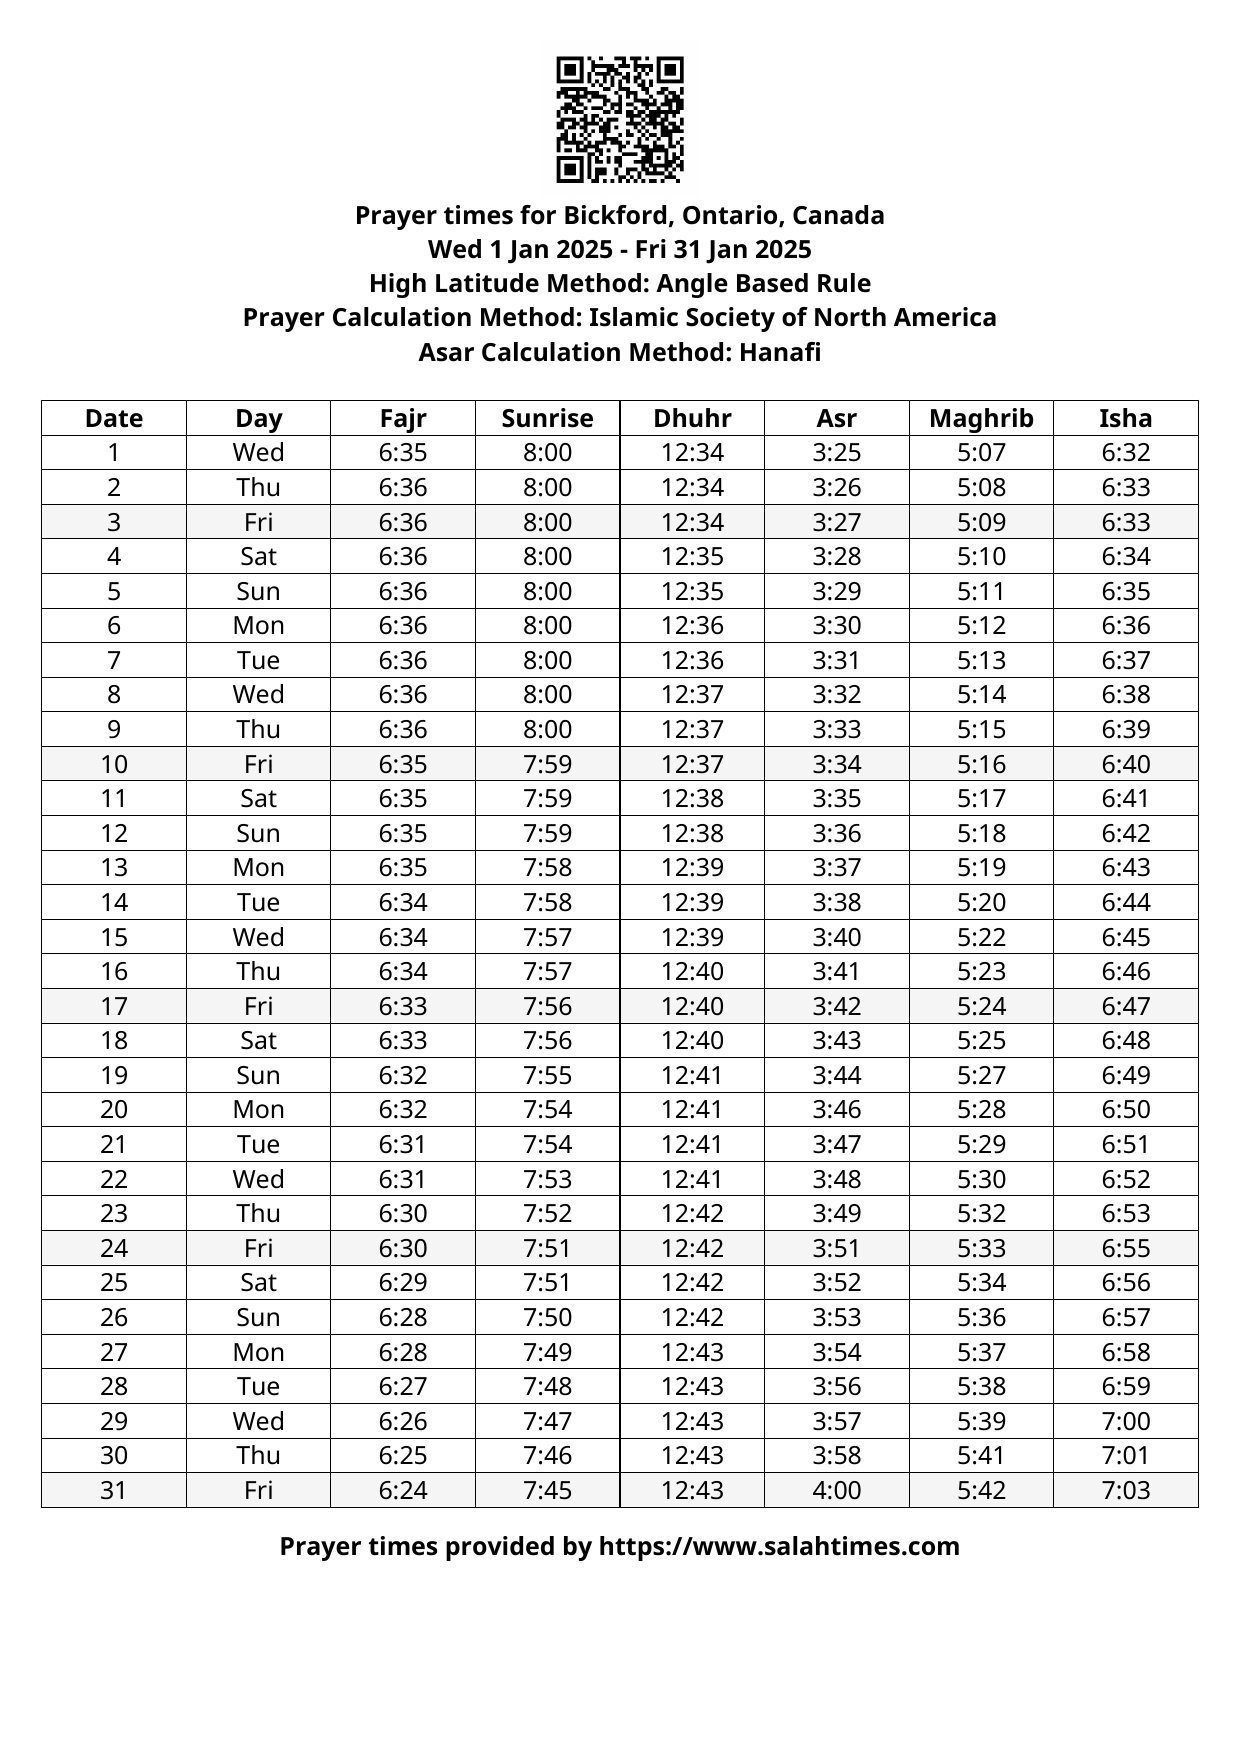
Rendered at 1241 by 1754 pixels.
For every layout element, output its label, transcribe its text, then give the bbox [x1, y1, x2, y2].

table_cell 12:40 [621, 989, 764, 1022]
table_cell 6:40 [1054, 747, 1198, 780]
table_cell 7:50 [476, 1300, 619, 1334]
table_header Fajr [331, 401, 475, 434]
table_cell Sat [187, 1024, 330, 1057]
table_cell 16 [42, 954, 186, 988]
table_cell 8:00 [476, 436, 619, 469]
table_cell 3:42 [765, 989, 909, 1022]
table_cell Sun [187, 1058, 330, 1092]
text Prayer times provided by https://www.salahtimes.com [42, 1528, 1198, 1563]
table_cell 5:23 [910, 954, 1053, 988]
table_cell 3:38 [765, 885, 909, 919]
table_cell 5:15 [910, 712, 1053, 746]
table_cell 6:59 [1054, 1369, 1198, 1403]
table_cell 12:40 [621, 954, 764, 988]
table_cell 12:41 [621, 1162, 764, 1195]
table_cell 6:48 [1054, 1024, 1198, 1057]
table_cell 8:00 [476, 505, 619, 538]
table_cell 24 [42, 1231, 186, 1264]
table_cell 6:33 [1054, 505, 1198, 538]
table_cell 11 [42, 781, 186, 815]
table_cell 12:34 [621, 470, 764, 504]
table_cell 3:56 [765, 1369, 909, 1403]
text Prayer Calculation Method: Islamic Society of North America [42, 300, 1198, 334]
table_cell 5:28 [910, 1093, 1053, 1126]
table_cell 5:20 [910, 885, 1053, 919]
table_cell Sat [187, 1266, 330, 1299]
table_cell 5:10 [910, 539, 1053, 573]
table_cell 6:35 [331, 816, 475, 849]
table_cell 6:53 [1054, 1196, 1198, 1230]
table_cell 6:37 [1054, 643, 1198, 677]
table_cell 6:41 [1054, 781, 1198, 815]
table_cell 6:45 [1054, 920, 1198, 953]
table_cell 12:41 [621, 1058, 764, 1092]
table_cell 6:36 [331, 678, 475, 711]
table_cell Mon [187, 1335, 330, 1368]
table_cell 5:18 [910, 816, 1053, 849]
table_cell 7:00 [1054, 1404, 1198, 1437]
table_cell Sat [187, 539, 330, 573]
table_cell Thu [187, 954, 330, 988]
table_cell Fri [187, 1473, 330, 1507]
table_cell 3:46 [765, 1093, 909, 1126]
table_cell Wed [187, 436, 330, 469]
table_cell 5:27 [910, 1058, 1053, 1092]
table_cell 6:36 [1054, 609, 1198, 642]
table_header Dhuhr [621, 401, 764, 434]
table_cell 5:29 [910, 1127, 1053, 1161]
table_cell 13 [42, 851, 186, 884]
table_cell 3:41 [765, 954, 909, 988]
table_cell 12:38 [621, 816, 764, 849]
table_cell 5:39 [910, 1404, 1053, 1437]
table_cell 8:00 [476, 678, 619, 711]
table_cell 12:36 [621, 643, 764, 677]
table_cell 21 [42, 1127, 186, 1161]
table_cell 5:34 [910, 1266, 1053, 1299]
table_cell 6:35 [1054, 574, 1198, 607]
table_cell 8:00 [476, 574, 619, 607]
table_cell Tue [187, 1369, 330, 1403]
table_cell Tue [187, 885, 330, 919]
table_cell 6:57 [1054, 1300, 1198, 1334]
table_cell 3:25 [765, 436, 909, 469]
table_cell 7:45 [476, 1473, 619, 1507]
table_cell 5:36 [910, 1300, 1053, 1334]
table_cell 26 [42, 1300, 186, 1334]
table_cell Sun [187, 574, 330, 607]
table_cell Thu [187, 470, 330, 504]
table_cell 5:37 [910, 1335, 1053, 1368]
table_cell 3:30 [765, 609, 909, 642]
table_header Date [42, 401, 186, 434]
text Wed 1 Jan 2025 - Fri 31 Jan 2025 [42, 232, 1198, 266]
table_cell Wed [187, 1162, 330, 1195]
table_cell 6:36 [331, 470, 475, 504]
table_cell 6:36 [331, 609, 475, 642]
table_cell 6:32 [331, 1058, 475, 1092]
table_cell 8:00 [476, 609, 619, 642]
table_cell 7:59 [476, 747, 619, 780]
table_header Sunrise [476, 401, 619, 434]
table_cell Thu [187, 1439, 330, 1472]
table_cell 6:27 [331, 1369, 475, 1403]
table_cell 5:30 [910, 1162, 1053, 1195]
table_cell 5:19 [910, 851, 1053, 884]
table_cell 6:55 [1054, 1231, 1198, 1264]
table_cell 6:29 [331, 1266, 475, 1299]
table_cell Wed [187, 920, 330, 953]
table_cell 3:53 [765, 1300, 909, 1334]
table_cell 5 [42, 574, 186, 607]
table_cell 3:57 [765, 1404, 909, 1437]
table_cell 6:44 [1054, 885, 1198, 919]
table_cell 12:40 [621, 1024, 764, 1057]
table_cell 12:43 [621, 1473, 764, 1507]
table_cell 7:53 [476, 1162, 619, 1195]
table_cell 6:39 [1054, 712, 1198, 746]
table_cell 6:34 [1054, 539, 1198, 573]
table_cell 12:37 [621, 747, 764, 780]
table_cell 6:31 [331, 1162, 475, 1195]
table_cell 6:36 [331, 505, 475, 538]
table_cell 7 [42, 643, 186, 677]
table_header Maghrib [910, 401, 1053, 434]
table_cell Tue [187, 1127, 330, 1161]
table_cell 7:03 [1054, 1473, 1198, 1507]
table_cell Fri [187, 1231, 330, 1264]
table_cell 6:34 [331, 885, 475, 919]
table_cell 12:43 [621, 1404, 764, 1437]
table_cell 7:57 [476, 920, 619, 953]
table_cell 12:34 [621, 436, 764, 469]
table_cell 6:35 [331, 781, 475, 815]
text Asar Calculation Method: Hanafi [42, 334, 1198, 368]
table_cell 7:52 [476, 1196, 619, 1230]
table_cell 6:24 [331, 1473, 475, 1507]
table_cell 25 [42, 1266, 186, 1299]
table_cell 12:42 [621, 1231, 764, 1264]
table_cell 5:33 [910, 1231, 1053, 1264]
table_cell 6:36 [331, 539, 475, 573]
table_header Isha [1054, 401, 1198, 434]
table_cell 6:30 [331, 1196, 475, 1230]
picture [542, 41, 699, 198]
table_cell 6:49 [1054, 1058, 1198, 1092]
table_cell 3 [42, 505, 186, 538]
table_cell 8:00 [476, 643, 619, 677]
table_cell 6:31 [331, 1127, 475, 1161]
table_cell 6:33 [1054, 470, 1198, 504]
table_cell 6:36 [331, 574, 475, 607]
table_cell 12:39 [621, 885, 764, 919]
table_cell 3:37 [765, 851, 909, 884]
table_cell 3:34 [765, 747, 909, 780]
table_cell 6:50 [1054, 1093, 1198, 1126]
table_cell 3:47 [765, 1127, 909, 1161]
table_cell 7:59 [476, 816, 619, 849]
table_cell 6:43 [1054, 851, 1198, 884]
table_cell 3:58 [765, 1439, 909, 1472]
table_cell 23 [42, 1196, 186, 1230]
table_cell 5:16 [910, 747, 1053, 780]
table_cell 12:42 [621, 1196, 764, 1230]
table_cell Mon [187, 609, 330, 642]
table_cell 7:51 [476, 1231, 619, 1264]
table_cell 3:48 [765, 1162, 909, 1195]
table_cell 8:00 [476, 712, 619, 746]
table_cell 22 [42, 1162, 186, 1195]
table_cell 7:47 [476, 1404, 619, 1437]
table_cell 12:39 [621, 851, 764, 884]
table_cell Sat [187, 781, 330, 815]
table_cell Mon [187, 1093, 330, 1126]
table_cell Thu [187, 712, 330, 746]
table_cell 12:37 [621, 678, 764, 711]
table_cell 15 [42, 920, 186, 953]
table_cell 5:25 [910, 1024, 1053, 1057]
table_cell 12:41 [621, 1127, 764, 1161]
table_cell 7:59 [476, 781, 619, 815]
table_cell 3:49 [765, 1196, 909, 1230]
table_cell Fri [187, 989, 330, 1022]
table_cell 29 [42, 1404, 186, 1437]
table_cell 7:54 [476, 1127, 619, 1161]
table_cell Wed [187, 1404, 330, 1437]
table_cell 3:29 [765, 574, 909, 607]
text High Latitude Method: Angle Based Rule [42, 266, 1198, 300]
table_cell 19 [42, 1058, 186, 1092]
table_cell 3:51 [765, 1231, 909, 1264]
table_cell 27 [42, 1335, 186, 1368]
table_cell 3:36 [765, 816, 909, 849]
table_cell 6:35 [331, 436, 475, 469]
table_cell 12:43 [621, 1439, 764, 1472]
table_cell 8:00 [476, 470, 619, 504]
table_cell 12:41 [621, 1093, 764, 1126]
table_cell 7:46 [476, 1439, 619, 1472]
table_cell 3:40 [765, 920, 909, 953]
table_cell 3:35 [765, 781, 909, 815]
table_cell 6:33 [331, 989, 475, 1022]
table_cell 3:28 [765, 539, 909, 573]
table_cell 12 [42, 816, 186, 849]
table_cell Wed [187, 678, 330, 711]
table_cell 12:39 [621, 920, 764, 953]
table_cell 12:38 [621, 781, 764, 815]
table_cell 28 [42, 1369, 186, 1403]
table_cell 3:27 [765, 505, 909, 538]
table_cell 6:32 [1054, 436, 1198, 469]
table_cell 6:52 [1054, 1162, 1198, 1195]
table_cell 3:33 [765, 712, 909, 746]
table_cell 6:36 [331, 712, 475, 746]
table_cell 6:28 [331, 1335, 475, 1368]
text Prayer times for Bickford, Ontario, Canada [42, 198, 1198, 232]
table_cell 12:43 [621, 1369, 764, 1403]
table_cell 12:37 [621, 712, 764, 746]
table_cell 18 [42, 1024, 186, 1057]
table_cell 6:33 [331, 1024, 475, 1057]
table_cell 6:35 [331, 747, 475, 780]
table_cell 5:41 [910, 1439, 1053, 1472]
table_cell 7:48 [476, 1369, 619, 1403]
table_cell Sun [187, 1300, 330, 1334]
table_cell 6:36 [331, 643, 475, 677]
table_cell Mon [187, 851, 330, 884]
table_cell 31 [42, 1473, 186, 1507]
table_cell 7:56 [476, 989, 619, 1022]
table_cell 6:38 [1054, 678, 1198, 711]
table_cell 4 [42, 539, 186, 573]
table_cell 5:17 [910, 781, 1053, 815]
table_cell 5:22 [910, 920, 1053, 953]
table_cell 7:49 [476, 1335, 619, 1368]
table_cell 12:42 [621, 1266, 764, 1299]
table_header Day [187, 401, 330, 434]
table_cell 5:13 [910, 643, 1053, 677]
table_cell 6:42 [1054, 816, 1198, 849]
table_cell 5:42 [910, 1473, 1053, 1507]
table_cell 6 [42, 609, 186, 642]
table_cell 10 [42, 747, 186, 780]
table_cell Fri [187, 505, 330, 538]
table_cell 6:25 [331, 1439, 475, 1472]
table_cell 5:14 [910, 678, 1053, 711]
table_cell 3:31 [765, 643, 909, 677]
table_cell 7:56 [476, 1024, 619, 1057]
table_cell 6:58 [1054, 1335, 1198, 1368]
table_cell 5:24 [910, 989, 1053, 1022]
table_cell 3:54 [765, 1335, 909, 1368]
table_cell 5:08 [910, 470, 1053, 504]
table_cell 20 [42, 1093, 186, 1126]
table_cell Thu [187, 1196, 330, 1230]
table_cell 3:52 [765, 1266, 909, 1299]
table_cell 1 [42, 436, 186, 469]
table_cell Sun [187, 816, 330, 849]
table_cell 6:26 [331, 1404, 475, 1437]
table_cell 12:36 [621, 609, 764, 642]
table_cell 12:35 [621, 574, 764, 607]
table_cell 6:30 [331, 1231, 475, 1264]
table_cell 6:35 [331, 851, 475, 884]
table_cell 12:42 [621, 1300, 764, 1334]
table_cell 8:00 [476, 539, 619, 573]
table_cell Fri [187, 747, 330, 780]
table_header Asr [765, 401, 909, 434]
table_cell 30 [42, 1439, 186, 1472]
table_cell 5:32 [910, 1196, 1053, 1230]
table_cell 7:51 [476, 1266, 619, 1299]
table_cell 17 [42, 989, 186, 1022]
table_cell 3:43 [765, 1024, 909, 1057]
table_cell 9 [42, 712, 186, 746]
table_cell 3:32 [765, 678, 909, 711]
table_cell 14 [42, 885, 186, 919]
table_cell 7:01 [1054, 1439, 1198, 1472]
table_cell 7:54 [476, 1093, 619, 1126]
table_cell 7:58 [476, 851, 619, 884]
table_cell 7:58 [476, 885, 619, 919]
table_cell Tue [187, 643, 330, 677]
table_cell 7:57 [476, 954, 619, 988]
table_cell 5:12 [910, 609, 1053, 642]
table_cell 5:38 [910, 1369, 1053, 1403]
table_cell 7:55 [476, 1058, 619, 1092]
table_cell 6:56 [1054, 1266, 1198, 1299]
table_cell 5:09 [910, 505, 1053, 538]
table_cell 6:34 [331, 920, 475, 953]
table_cell 5:11 [910, 574, 1053, 607]
table_cell 6:32 [331, 1093, 475, 1126]
table_cell 5:07 [910, 436, 1053, 469]
table_cell 6:51 [1054, 1127, 1198, 1161]
table_cell 3:26 [765, 470, 909, 504]
table_cell 8 [42, 678, 186, 711]
table_cell 6:46 [1054, 954, 1198, 988]
table_cell 12:35 [621, 539, 764, 573]
table_cell 6:28 [331, 1300, 475, 1334]
table_cell 3:44 [765, 1058, 909, 1092]
table_cell 6:34 [331, 954, 475, 988]
table_cell 6:47 [1054, 989, 1198, 1022]
table_cell 12:34 [621, 505, 764, 538]
table_cell 12:43 [621, 1335, 764, 1368]
table_cell 2 [42, 470, 186, 504]
table_cell 4:00 [765, 1473, 909, 1507]
